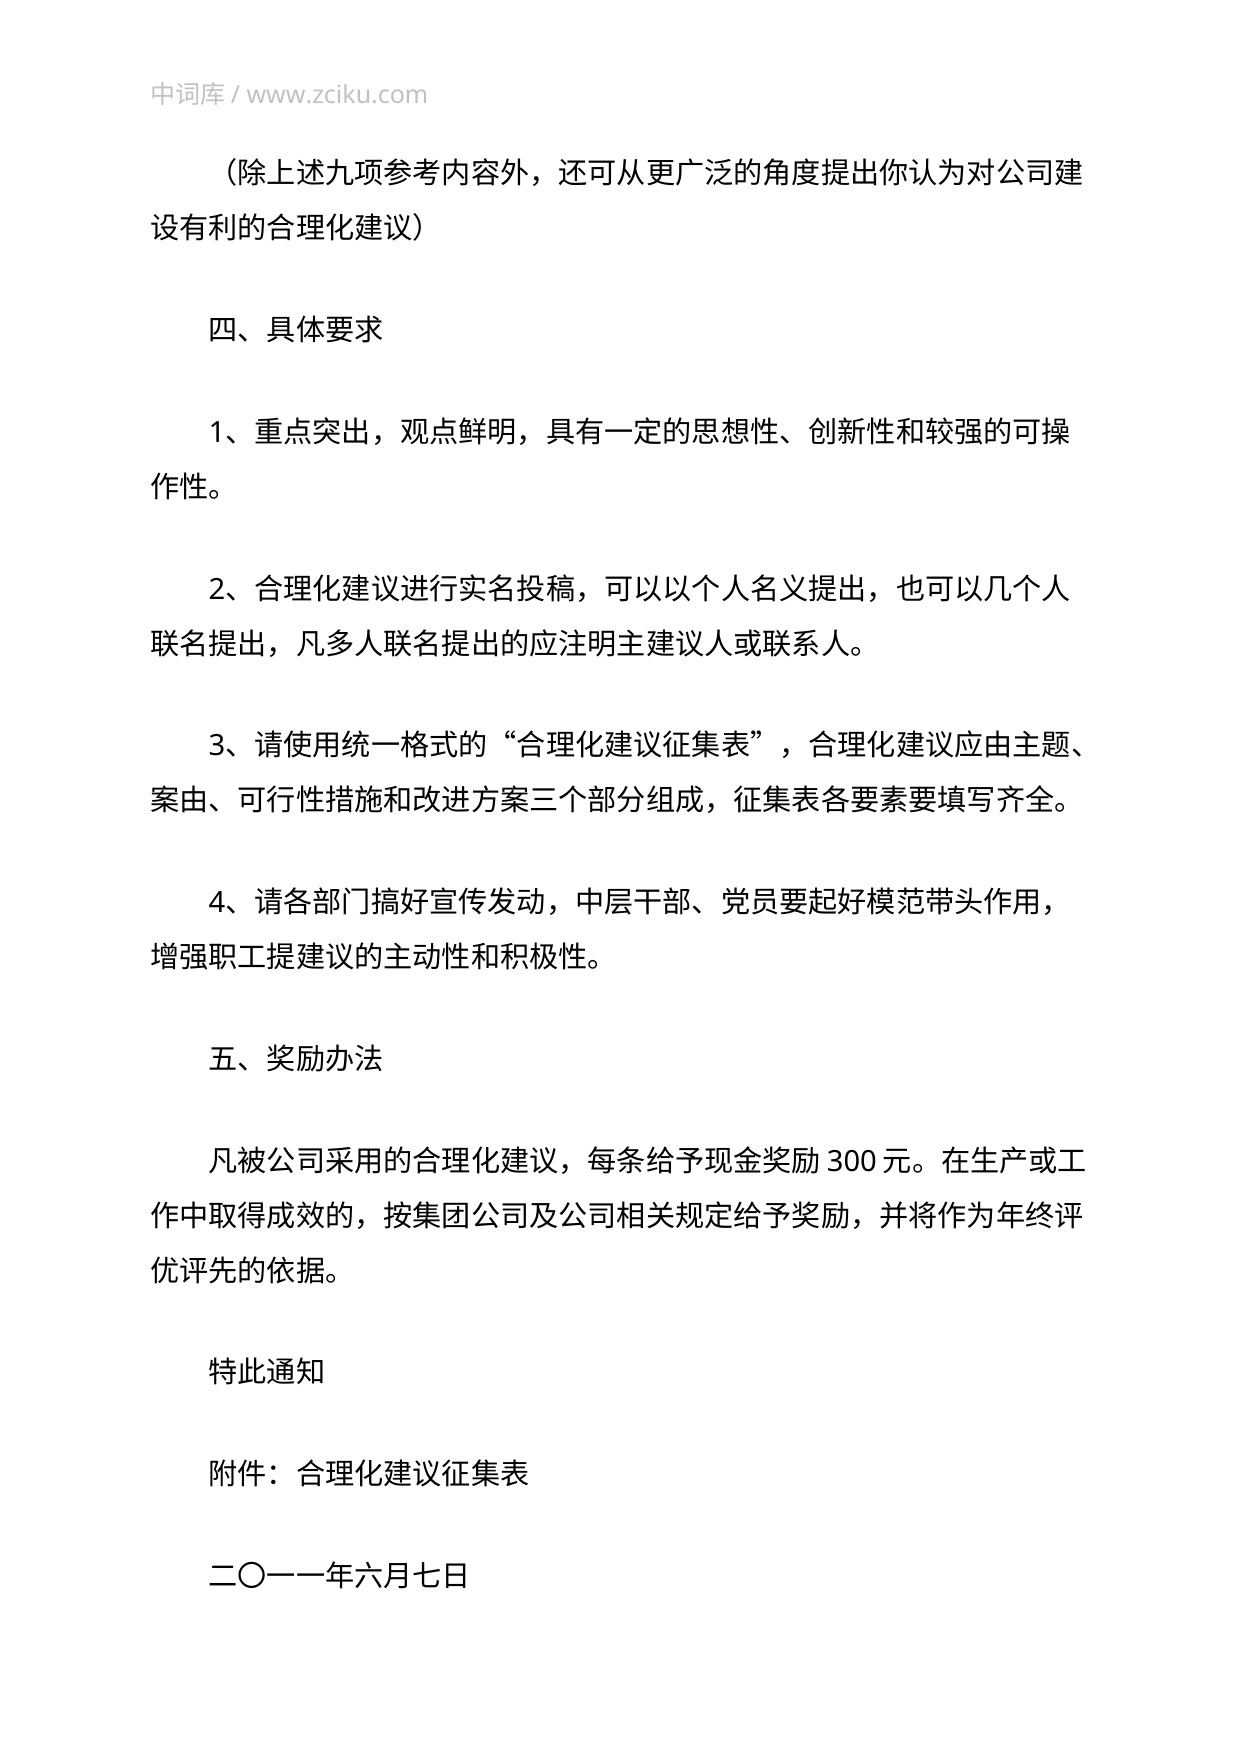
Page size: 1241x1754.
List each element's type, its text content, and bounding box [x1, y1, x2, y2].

text 附件：合理化建议征集表 [150, 1451, 1090, 1493]
text （除上述九项参考内容外，还可从更广泛的角度提出你认为对公司建设有利的合理化建议） [150, 150, 1090, 247]
text 五、奖励办法 [150, 1036, 1090, 1078]
text 2、合理化建议进行实名投稿，可以以个人名义提出，也可以几个人联名提出，凡多人联名提出的应注明主建议人或联系人。 [150, 565, 1090, 662]
text 4、请各部门搞好宣传发动，中层干部、党员要起好模范带头作用，增强职工提建议的主动性和积极性。 [150, 879, 1090, 976]
text 特此通知 [150, 1349, 1090, 1391]
text 二〇一一年六月七日 [150, 1552, 1090, 1595]
text 四、具体要求 [150, 307, 1090, 349]
text 凡被公司采用的合理化建议，每条给予现金奖励300元。在生产或工作中取得成效的，按集团公司及公司相关规定给予奖励，并将作为年终评优评先的依据。 [150, 1137, 1090, 1289]
text 3、请使用统一格式的“合理化建议征集表”，合理化建议应由主题、案由、可行性措施和改进方案三个部分组成，征集表各要素要填写齐全。 [150, 722, 1090, 819]
text 1、重点突出，观点鲜明，具有一定的思想性、创新性和较强的可操作性。 [150, 408, 1090, 506]
